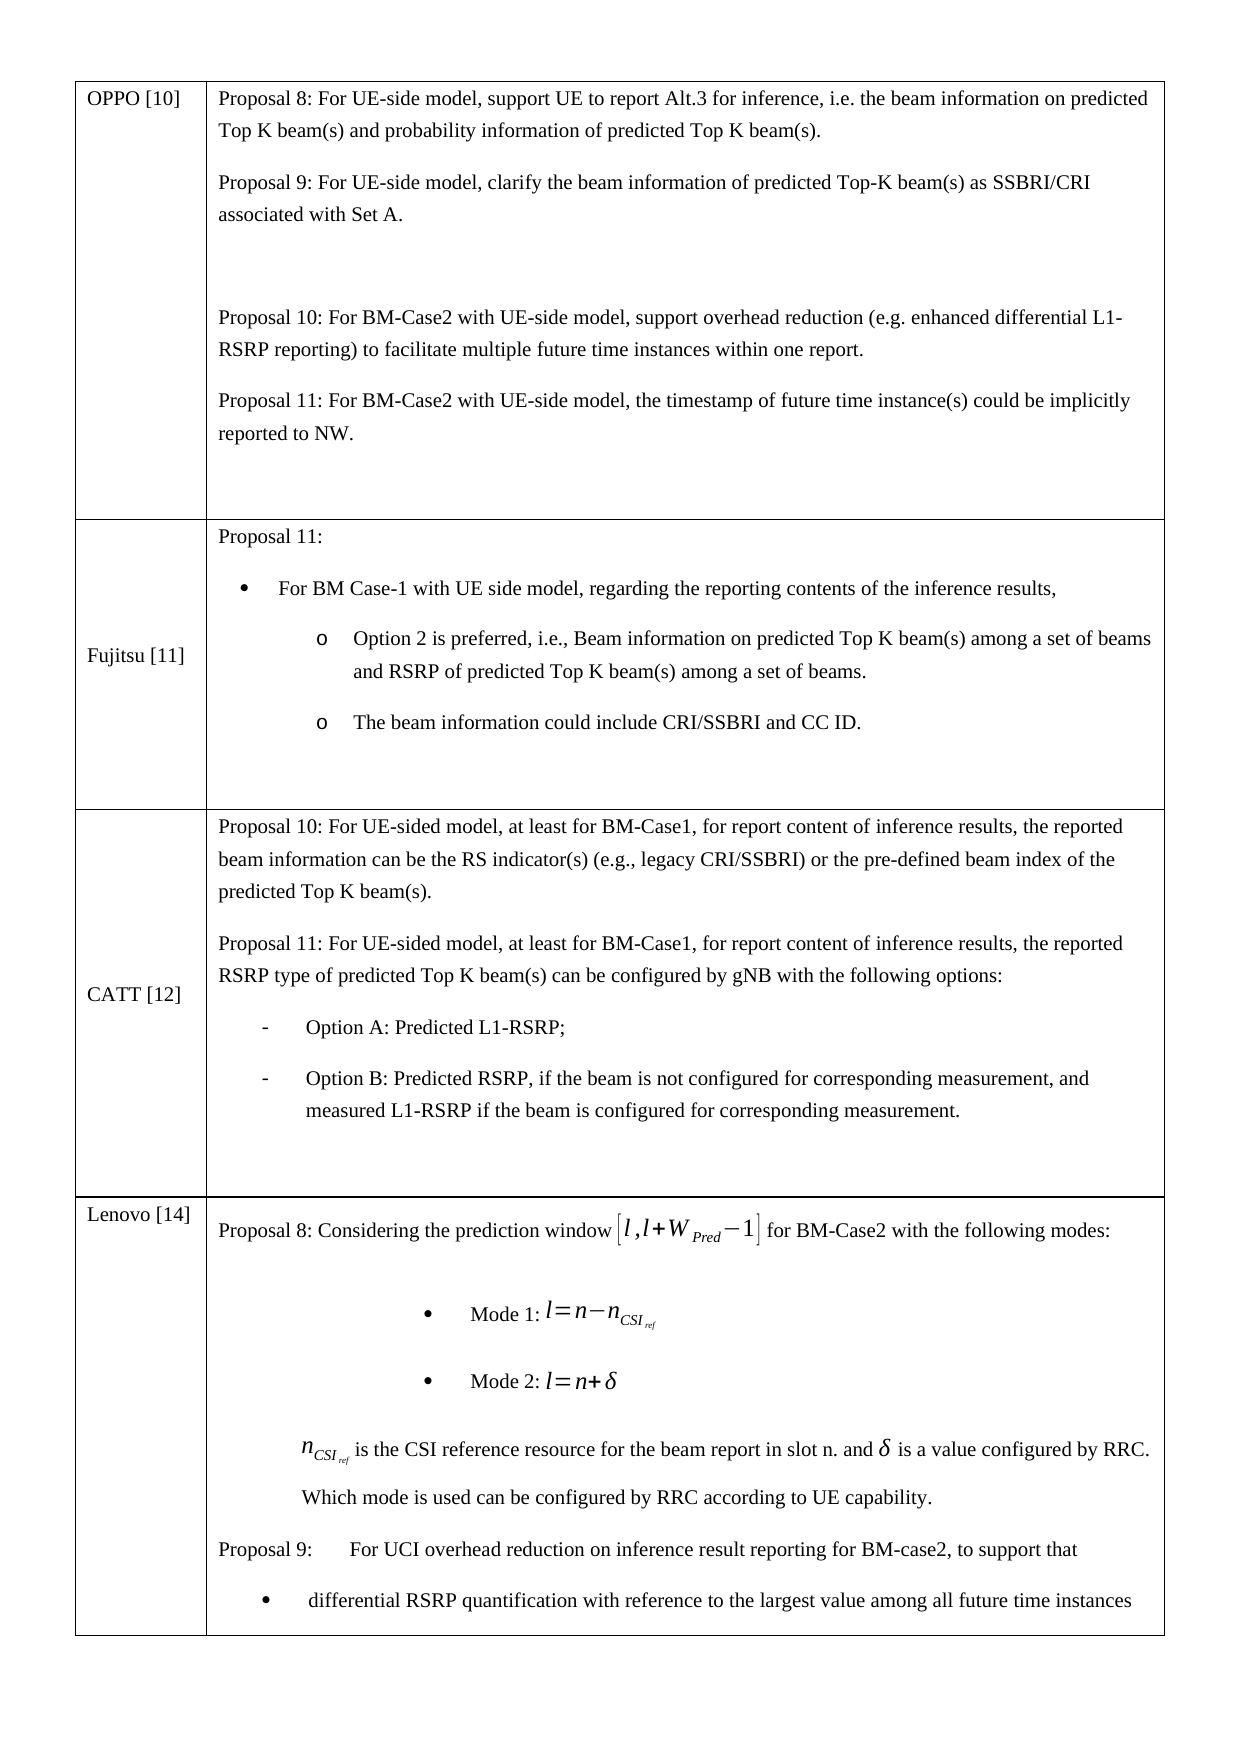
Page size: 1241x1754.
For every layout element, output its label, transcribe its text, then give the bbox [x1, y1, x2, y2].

table_cell Fujitsu [11] [76, 520, 206, 809]
table_cell OPPO [10] [76, 82, 206, 519]
table_cell CATT [12] [76, 810, 206, 1196]
table_cell Proposal 10: For UE-sided model, at least for BM-Case1, for report content of inference results, the reported beam information can be the RS indicator(s) (e.g., legacy CRI/SSBRI) or the pre-defined beam index of the predicted Top K beam(s). Proposal 11: For UE-sided model, at least for BM-Case1, for report content of inference results, the reported RSRP type of predicted Top K beam(s) can be configured by gNB with the following options: Option A: Predicted L1-RSRP; Option B: Predicted RSRP, if the beam is not configured for corresponding measurement, and measured L1-RSRP if the beam is configured for corresponding measurement. [207, 810, 1164, 1196]
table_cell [207, 1198, 1164, 1635]
table_cell Proposal 8: For UE-side model, support UE to report Alt.3 for inference, i.e. the beam information on predicted Top K beam(s) and probability information of predicted Top K beam(s). Proposal 9: For UE-side model, clarify the beam information of predicted Top-K beam(s) as SSBRI/CRI associated with Set A. Proposal 10: For BM-Case2 with UE-side model, support overhead reduction (e.g. enhanced differential L1-RSRP reporting) to facilitate multiple future time instances within one report. Proposal 11: For BM-Case2 with UE-side model, the timestamp of future time instance(s) could be implicitly reported to NW. [207, 82, 1164, 519]
table_cell Lenovo [14] [76, 1198, 206, 1635]
table_cell Proposal 11: For BM Case-1 with UE side model, regarding the reporting contents of the inference results, Option 2 is preferred, i.e., Beam information on predicted Top K beam(s) among a set of beams and RSRP of predicted Top K beam(s) among a set of beams. The beam information could include CRI/SSBRI and CC ID. [207, 520, 1164, 809]
